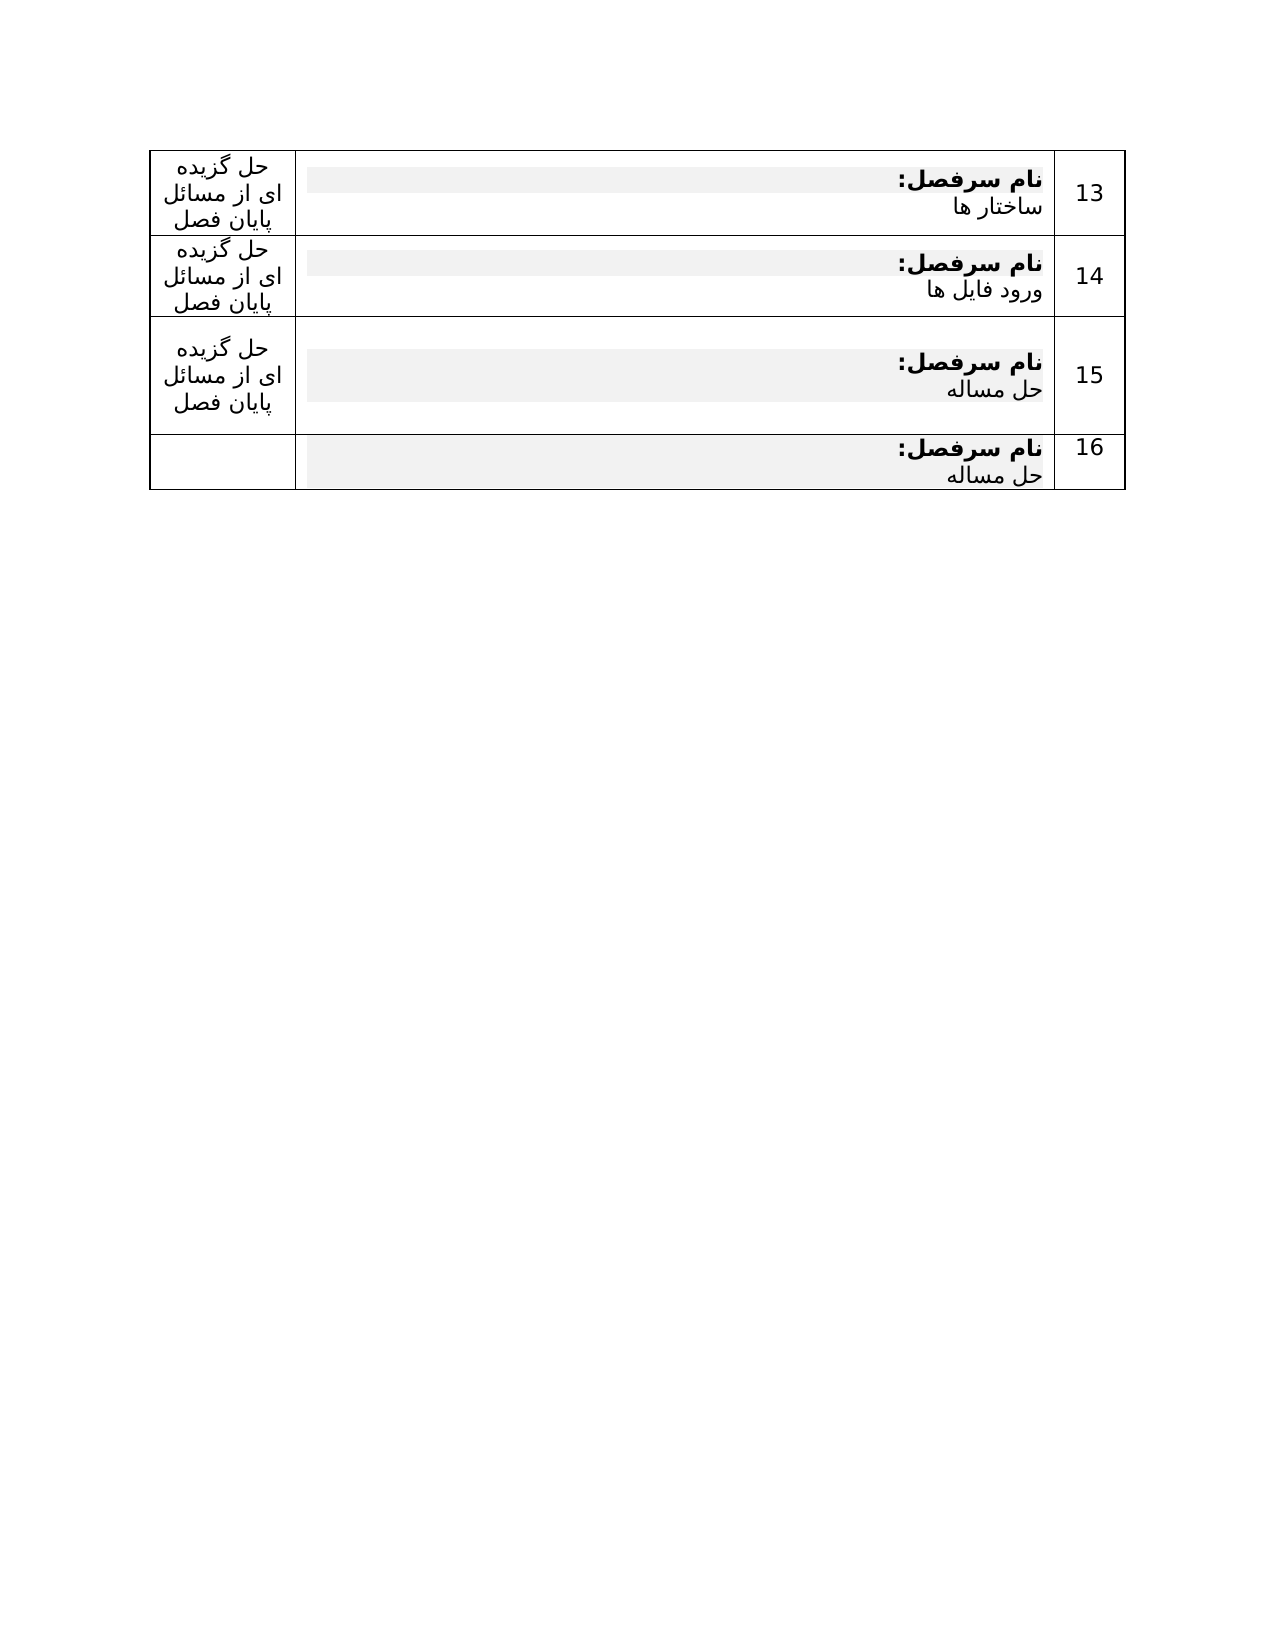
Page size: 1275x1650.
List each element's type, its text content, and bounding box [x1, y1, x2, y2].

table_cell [296, 151, 1054, 235]
table_cell حل گزیده ای از مسائل پایان فصل [151, 236, 295, 316]
table_cell [151, 435, 295, 489]
table_cell نام سرفصل: حل مساله [296, 435, 1054, 489]
table_cell 13 [1055, 151, 1124, 235]
table_cell 14 [1055, 236, 1124, 316]
table_cell حل گزیده ای از مسائل پایان فصل [151, 317, 295, 433]
table_cell نام سرفصل: ورود فایل ها [296, 236, 1054, 316]
table_cell 16 [1055, 435, 1124, 489]
table_cell حل گزیده ای از مسائل پایان فصل [151, 151, 295, 235]
table_cell نام سرفصل: حل مساله [296, 317, 1054, 433]
table_cell 15 [1055, 317, 1124, 433]
